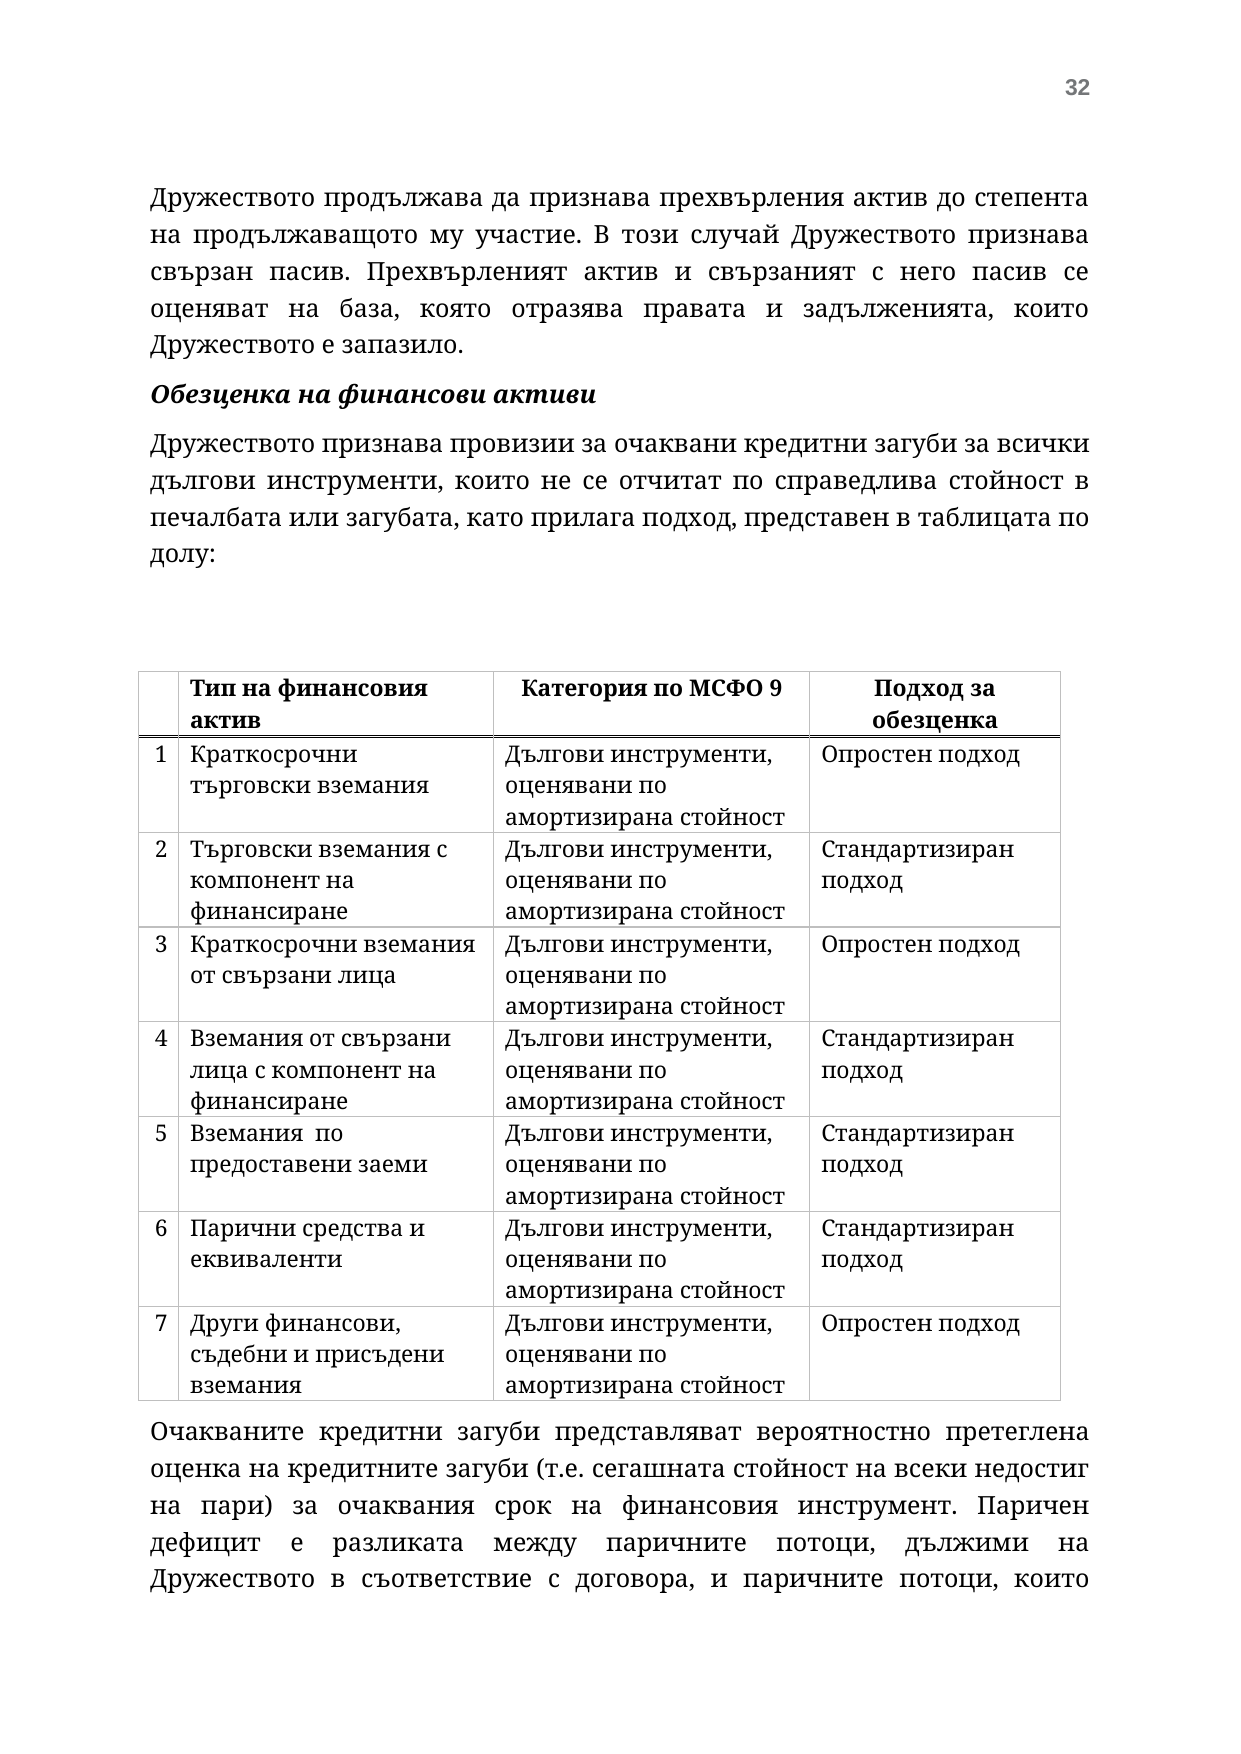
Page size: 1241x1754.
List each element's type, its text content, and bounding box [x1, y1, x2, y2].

table_cell Стандартизиран подход [810, 1117, 1060, 1211]
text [150, 180, 1090, 361]
table_cell Дългови инструменти, оценявани по амортизирана стойност [494, 1117, 809, 1211]
table_cell Дългови инструменти, оценявани по амортизирана стойност [494, 1307, 809, 1400]
text Дружеството признава провизии за очаквани кредитни загуби за всички дългови инструменти, които не се отчитат по справедлива стойност в печалбата или загубата, като прилага подход, представен в таблицата по долу: [150, 426, 1090, 570]
table_cell 6 [139, 1212, 178, 1306]
table_cell Дългови инструменти, оценявани по амортизирана стойност [494, 738, 809, 832]
table_cell Парични средства и еквиваленти [179, 1212, 493, 1306]
table_cell 2 [139, 833, 178, 926]
table_cell Други финансови, съдебни и присъдени вземания [179, 1307, 493, 1400]
table_cell Вземания по предоставени заеми [179, 1117, 493, 1211]
table_cell Краткосрочни търговски вземания [179, 738, 493, 832]
table_cell Дългови инструменти, оценявани по амортизирана стойност [494, 1212, 809, 1306]
table_header Категория по МСФО 9 [494, 672, 809, 735]
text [150, 1414, 1090, 1595]
table_cell Стандартизиран подход [810, 1212, 1060, 1306]
table_cell Краткосрочни вземания от свързани лица [179, 928, 493, 1021]
table_cell Стандартизиран подход [810, 1022, 1060, 1116]
table_cell Опростен подход [810, 928, 1060, 1021]
table_cell Вземания от свързани лица с компонент на финансиране [179, 1022, 493, 1116]
table_cell 4 [139, 1022, 178, 1116]
table_cell 7 [139, 1307, 178, 1400]
table_header Тип на финансовия актив [179, 672, 493, 735]
table_cell 3 [139, 928, 178, 1021]
table_header Подход за обезценка [810, 672, 1060, 735]
table_cell Дългови инструменти, оценявани по амортизирана стойност [494, 1022, 809, 1116]
table_cell Опростен подход [810, 738, 1060, 832]
table_header [139, 672, 178, 735]
table_cell 5 [139, 1117, 178, 1211]
table_cell Търговски вземания с компонент на финансиране [179, 833, 493, 926]
text Обезценка на финансови активи [150, 376, 1090, 410]
table_cell Стандартизиран подход [810, 833, 1060, 926]
table_cell Дългови инструменти, оценявани по амортизирана стойност [494, 928, 809, 1021]
table_cell 1 [139, 738, 178, 832]
table_cell Опростен подход [810, 1307, 1060, 1400]
table_cell Дългови инструменти, оценявани по амортизирана стойност [494, 833, 809, 926]
